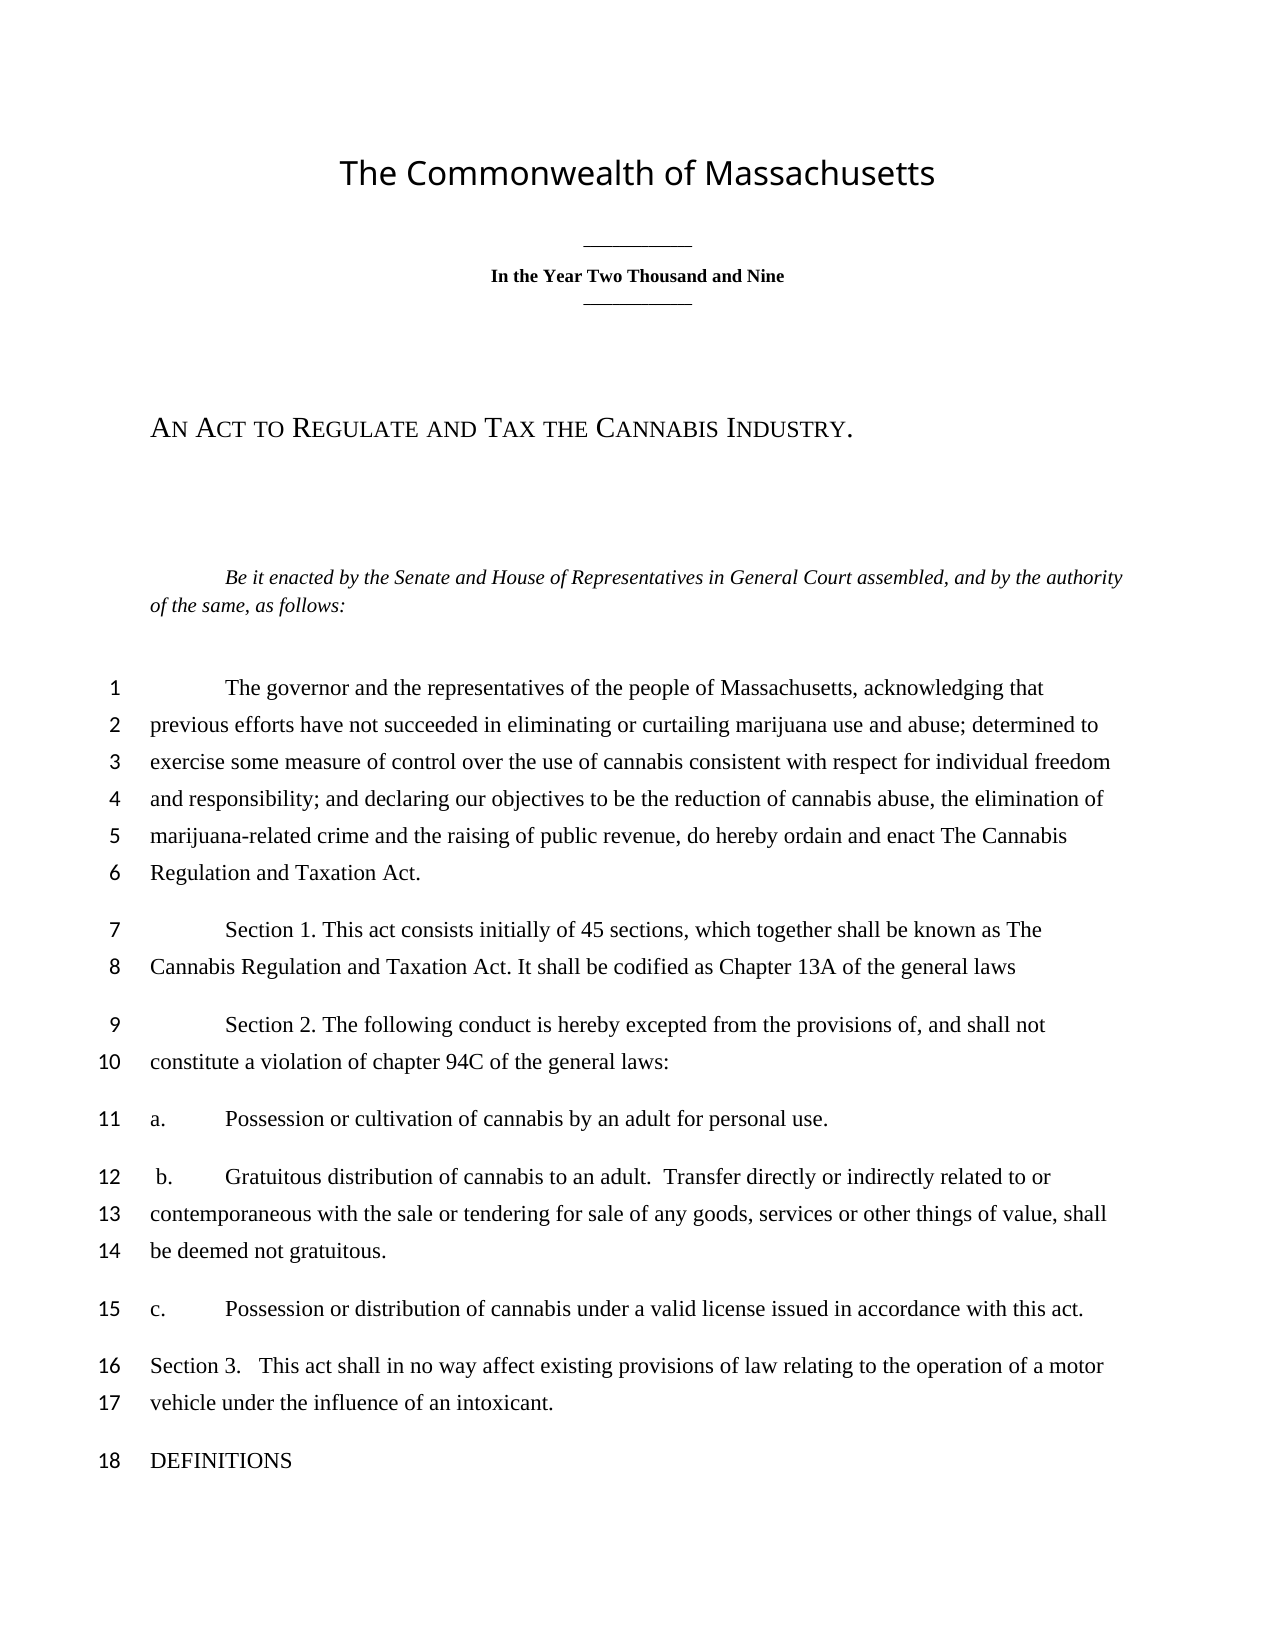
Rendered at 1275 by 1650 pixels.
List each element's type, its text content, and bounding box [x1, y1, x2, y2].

text In the Year Two Thousand and Nine [150, 265, 1125, 287]
text c. Possession or distribution of cannabis under a valid license issued in accordance with this act. [150, 1294, 1125, 1321]
text The Commonwealth of Massachusetts [150, 150, 1125, 228]
text The governor and the representatives of the people of Massachusetts, acknowledging that previous efforts have not succeeded in eliminating or curtailing marijuana use and abuse; determined to exercise some measure of control over the use of cannabis consistent with respect for individual freedom and responsibility; and declaring our objectives to be the reduction of cannabis abuse, the elimination of marijuana-related crime and the raising of public revenue, do hereby ordain and enact The Cannabis Regulation and Taxation Act. [150, 674, 1125, 885]
text a. Possession or cultivation of cannabis by an adult for personal use. [150, 1105, 1125, 1132]
text Section 1. This act consists initially of 45 sections, which together shall be known as The Cannabis Regulation and Taxation Act. It shall be codified as Chapter 13A of the general laws [150, 916, 1125, 979]
text Section 2. The following conduct is hereby excepted from the provisions of, and shall not constitute a violation of chapter 94C of the general laws: [150, 1011, 1125, 1074]
text An Act to Regulate and Tax the Cannabis Industry. [150, 410, 1125, 540]
text b. Gratuitous distribution of cannabis to an adult. Transfer directly or indirectly related to or contemporaneous with the sale or tendering for sale of any goods, services or other things of value, shall be deemed not gratuitous. [150, 1163, 1125, 1263]
text DEFINITIONS [150, 1447, 1125, 1473]
text Section 3. This act shall in no way affect existing provisions of law relating to the operation of a motor vehicle under the influence of an intoxicant. [150, 1352, 1125, 1416]
text Be it enacted by the Senate and House of Representatives in General Court assembled, and by the authority of the same, as follows: [150, 565, 1125, 649]
text _______________ [150, 290, 1125, 319]
text _______________ [150, 232, 1125, 261]
